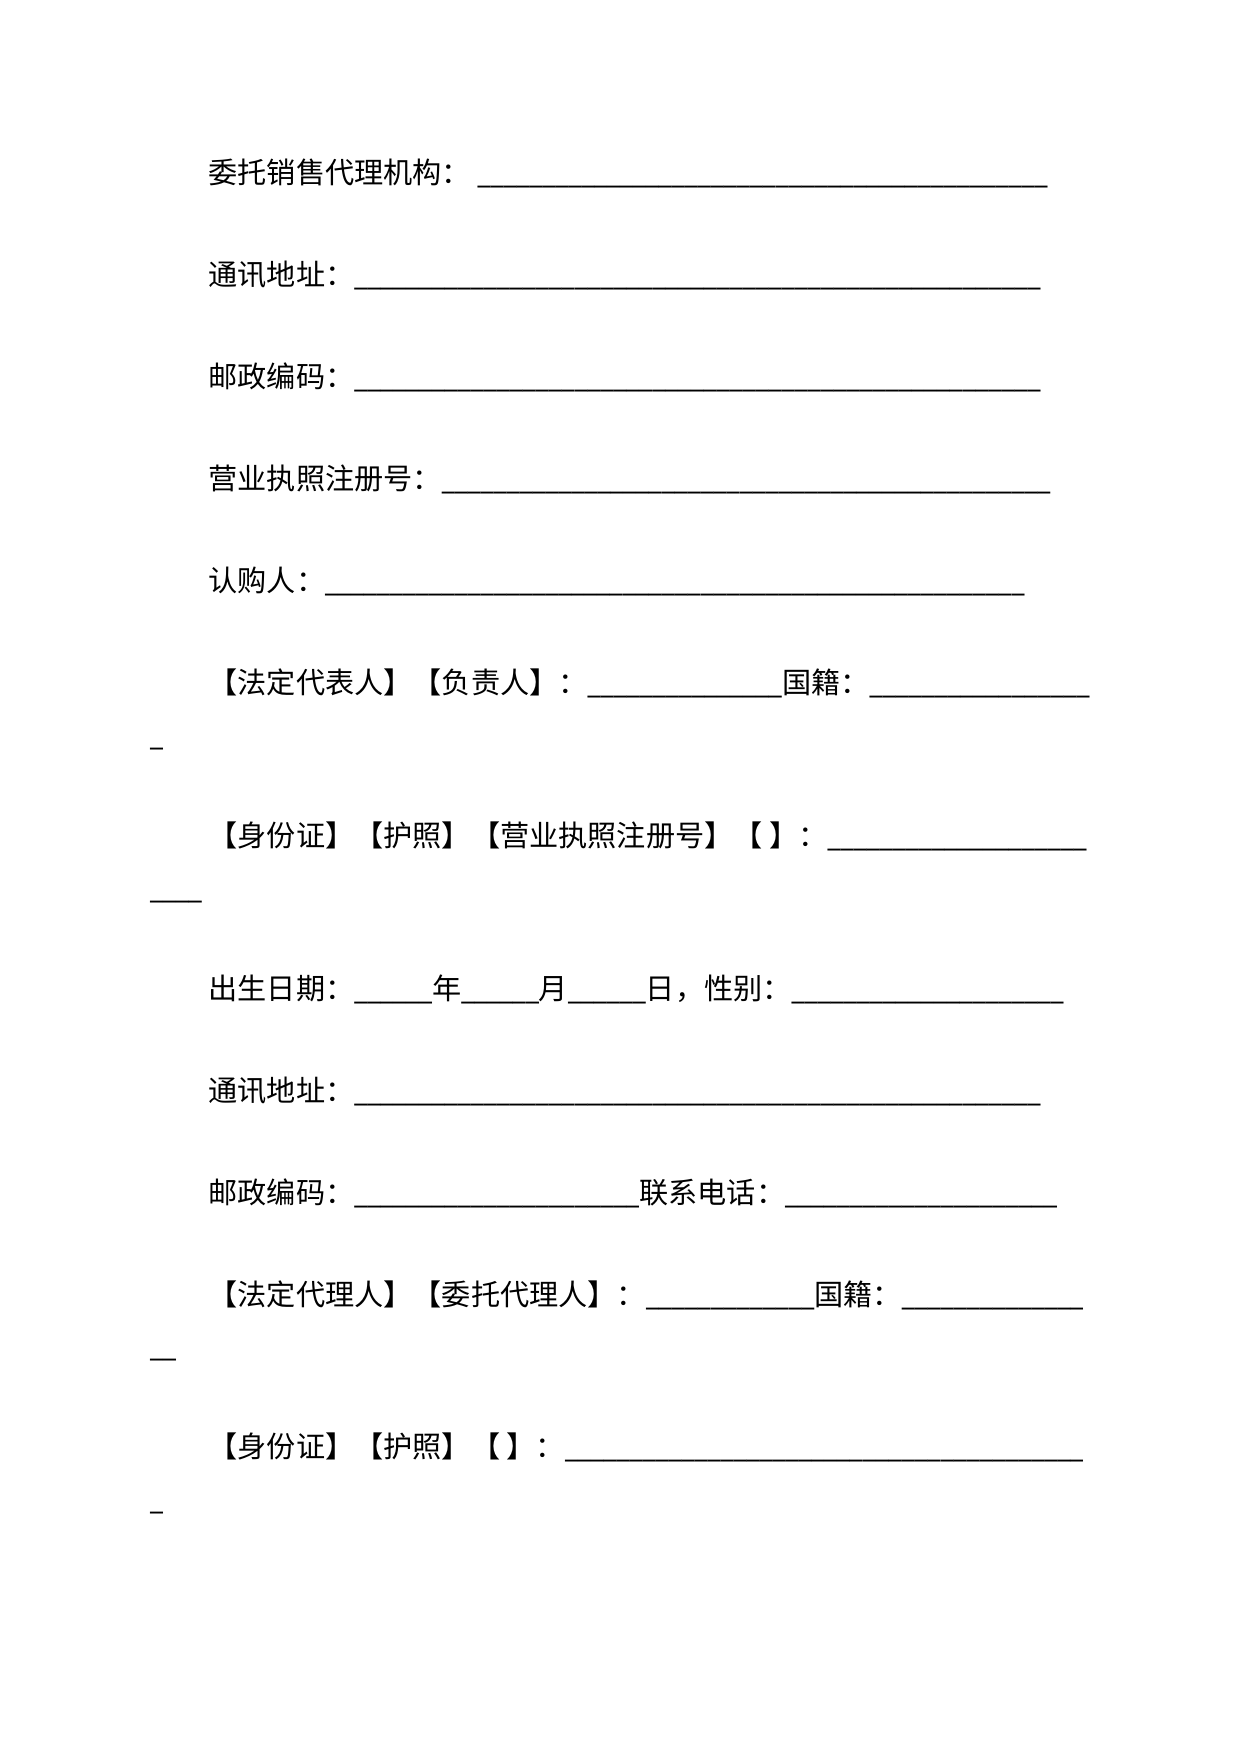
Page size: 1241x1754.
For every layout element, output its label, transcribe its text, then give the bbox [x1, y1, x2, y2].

text 【身份证】【护照】【营业执照注册号】【 】：________________________ [150, 813, 1090, 907]
text 【身份证】【护照】【 】：_________________________________________ [150, 1424, 1090, 1518]
text 通讯地址：_____________________________________________________ [150, 1067, 1090, 1110]
text 委托销售代理机构： ____________________________________________ [150, 150, 1090, 192]
text 出生日期：______年______月______日，性别：_____________________ [150, 965, 1090, 1008]
text 【法定代表人】【负责人】：_______________国籍：__________________ [150, 660, 1090, 754]
text 通讯地址：_____________________________________________________ [150, 252, 1090, 294]
text 认购人：______________________________________________________ [150, 558, 1090, 600]
text 【法定代理人】【委托代理人】：_____________国籍：________________ [150, 1271, 1090, 1365]
text 邮政编码：______________________联系电话：_____________________ [150, 1169, 1090, 1212]
text 邮政编码：_____________________________________________________ [150, 354, 1090, 396]
text 营业执照注册号：_______________________________________________ [150, 456, 1090, 498]
